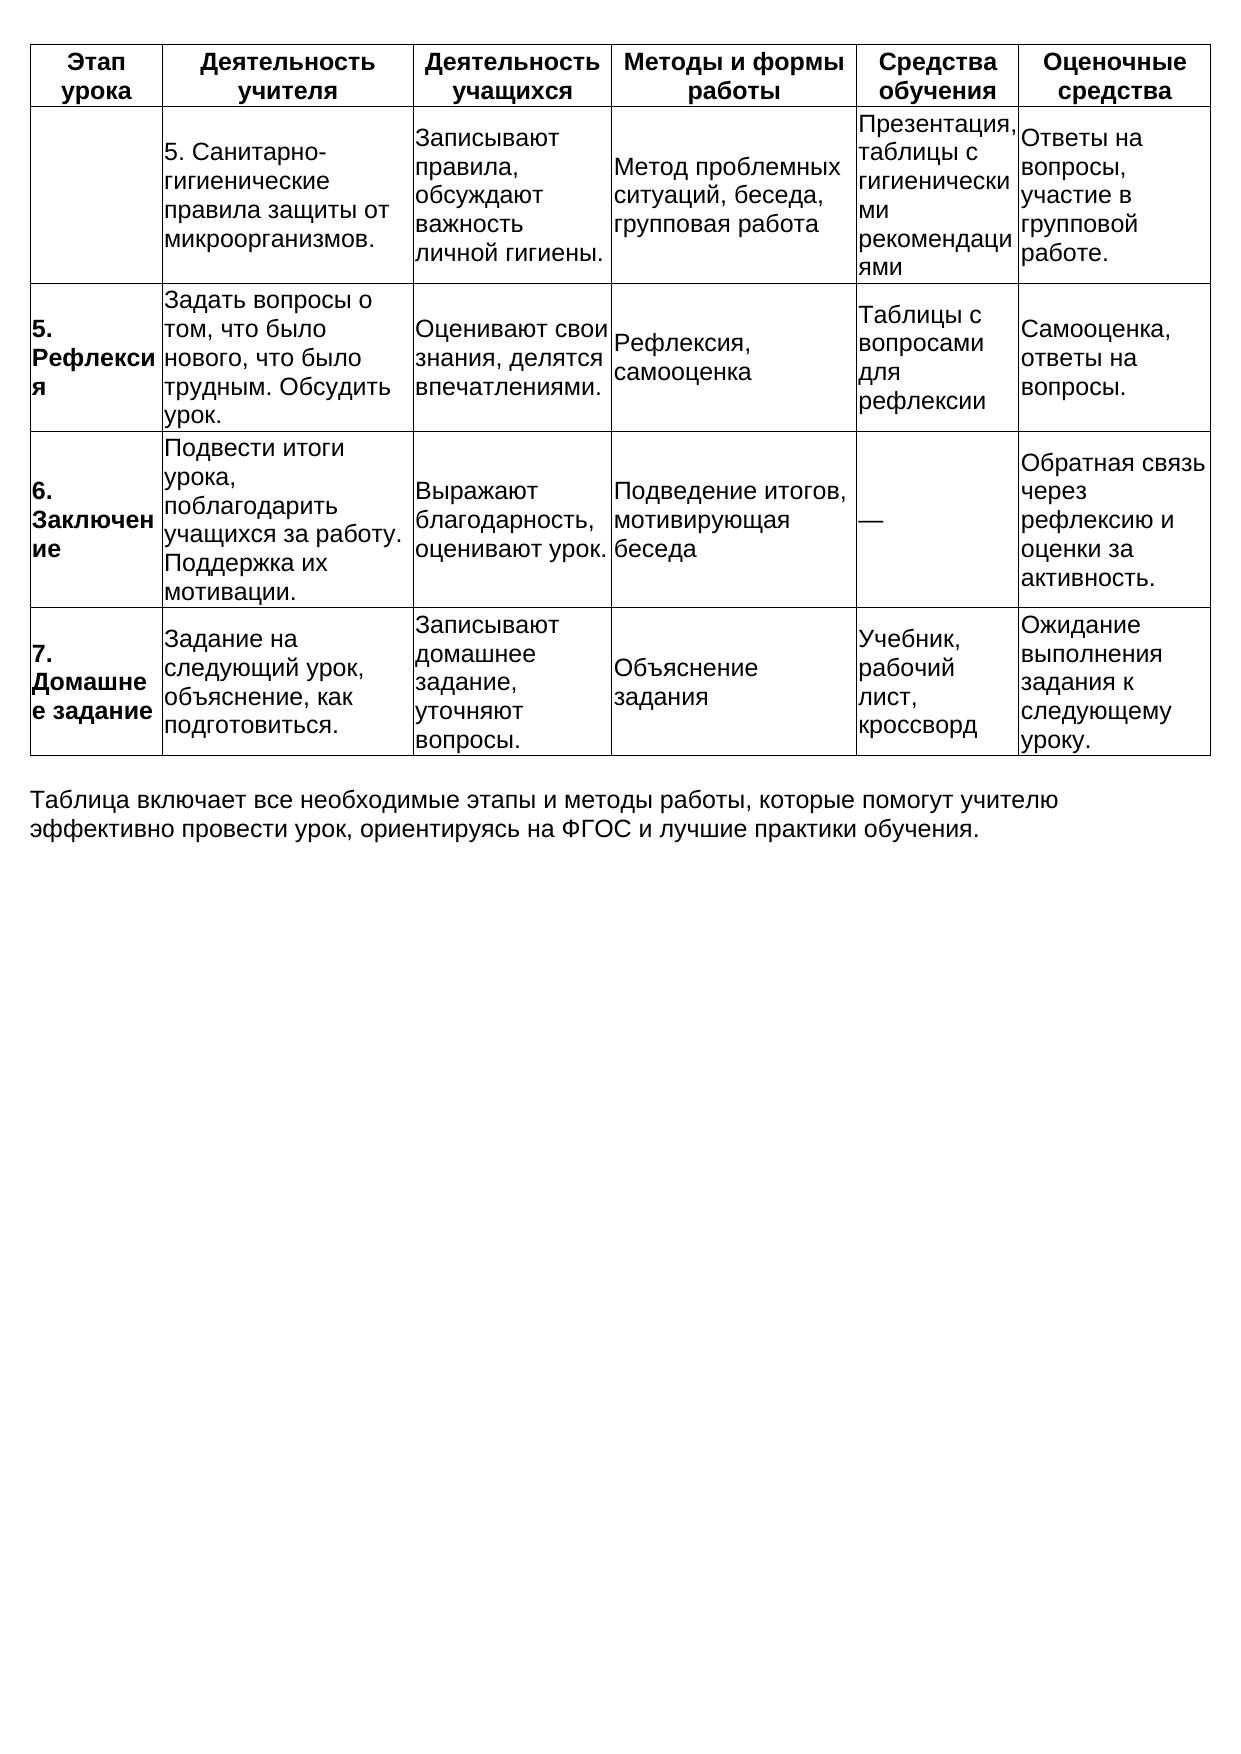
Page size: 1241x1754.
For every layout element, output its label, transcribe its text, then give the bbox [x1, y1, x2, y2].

table_cell Подведение итогов, мотивирующая беседа [612, 432, 856, 607]
table_header Оценочные средства [1019, 45, 1210, 106]
text Таблица включает все необходимые этапы и методы работы, которые помогут учителю эффективно провести урок, ориентируясь на ФГОС и лучшие практики обучения. [29, 785, 1196, 843]
table_header Этап урока [31, 45, 162, 106]
table_cell Записывают правила, обсуждают важность личной гигиены. [414, 107, 611, 283]
table_cell Оценивают свои знания, делятся впечатлениями. [414, 284, 611, 431]
table_cell 7. Домашнее задание [31, 608, 162, 755]
table_header Деятельность учителя [163, 45, 413, 106]
table_cell Презентация, таблицы с гигиеническими рекомендациями [857, 107, 1018, 283]
table_cell — [857, 432, 1018, 607]
table_cell 5. Рефлексия [31, 284, 162, 431]
table_cell 5. Санитарно-гигиенические правила защиты от микроорганизмов. [163, 107, 413, 283]
table_cell Обратная связь через рефлексию и оценки за активность. [1019, 432, 1210, 607]
table_cell Задать вопросы о том, что было нового, что было трудным. Обсудить урок. [163, 284, 413, 431]
table_header Деятельность учащихся [414, 45, 611, 106]
table_header Методы и формы работы [612, 45, 856, 106]
table_cell Рефлексия, самооценка [612, 284, 856, 431]
table_cell 6. Заключение [31, 432, 162, 607]
table_cell Учебник, рабочий лист, кроссворд [857, 608, 1018, 755]
table_header Средства обучения [857, 45, 1018, 106]
table_cell Объяснение задания [612, 608, 856, 755]
table_cell Записывают домашнее задание, уточняют вопросы. [414, 608, 611, 755]
table_cell Метод проблемных ситуаций, беседа, групповая работа [612, 107, 856, 283]
table_cell Ответы на вопросы, участие в групповой работе. [1019, 107, 1210, 283]
table_cell Задание на следующий урок, объяснение, как подготовиться. [163, 608, 413, 755]
table_cell Ожидание выполнения задания к следующему уроку. [1019, 608, 1210, 755]
table_cell Выражают благодарность, оценивают урок. [414, 432, 611, 607]
table_cell Подвести итоги урока, поблагодарить учащихся за работу. Поддержка их мотивации. [163, 432, 413, 607]
table_cell [31, 107, 162, 283]
table_cell Самооценка, ответы на вопросы. [1019, 284, 1210, 431]
table_cell Таблицы с вопросами для рефлексии [857, 284, 1018, 431]
